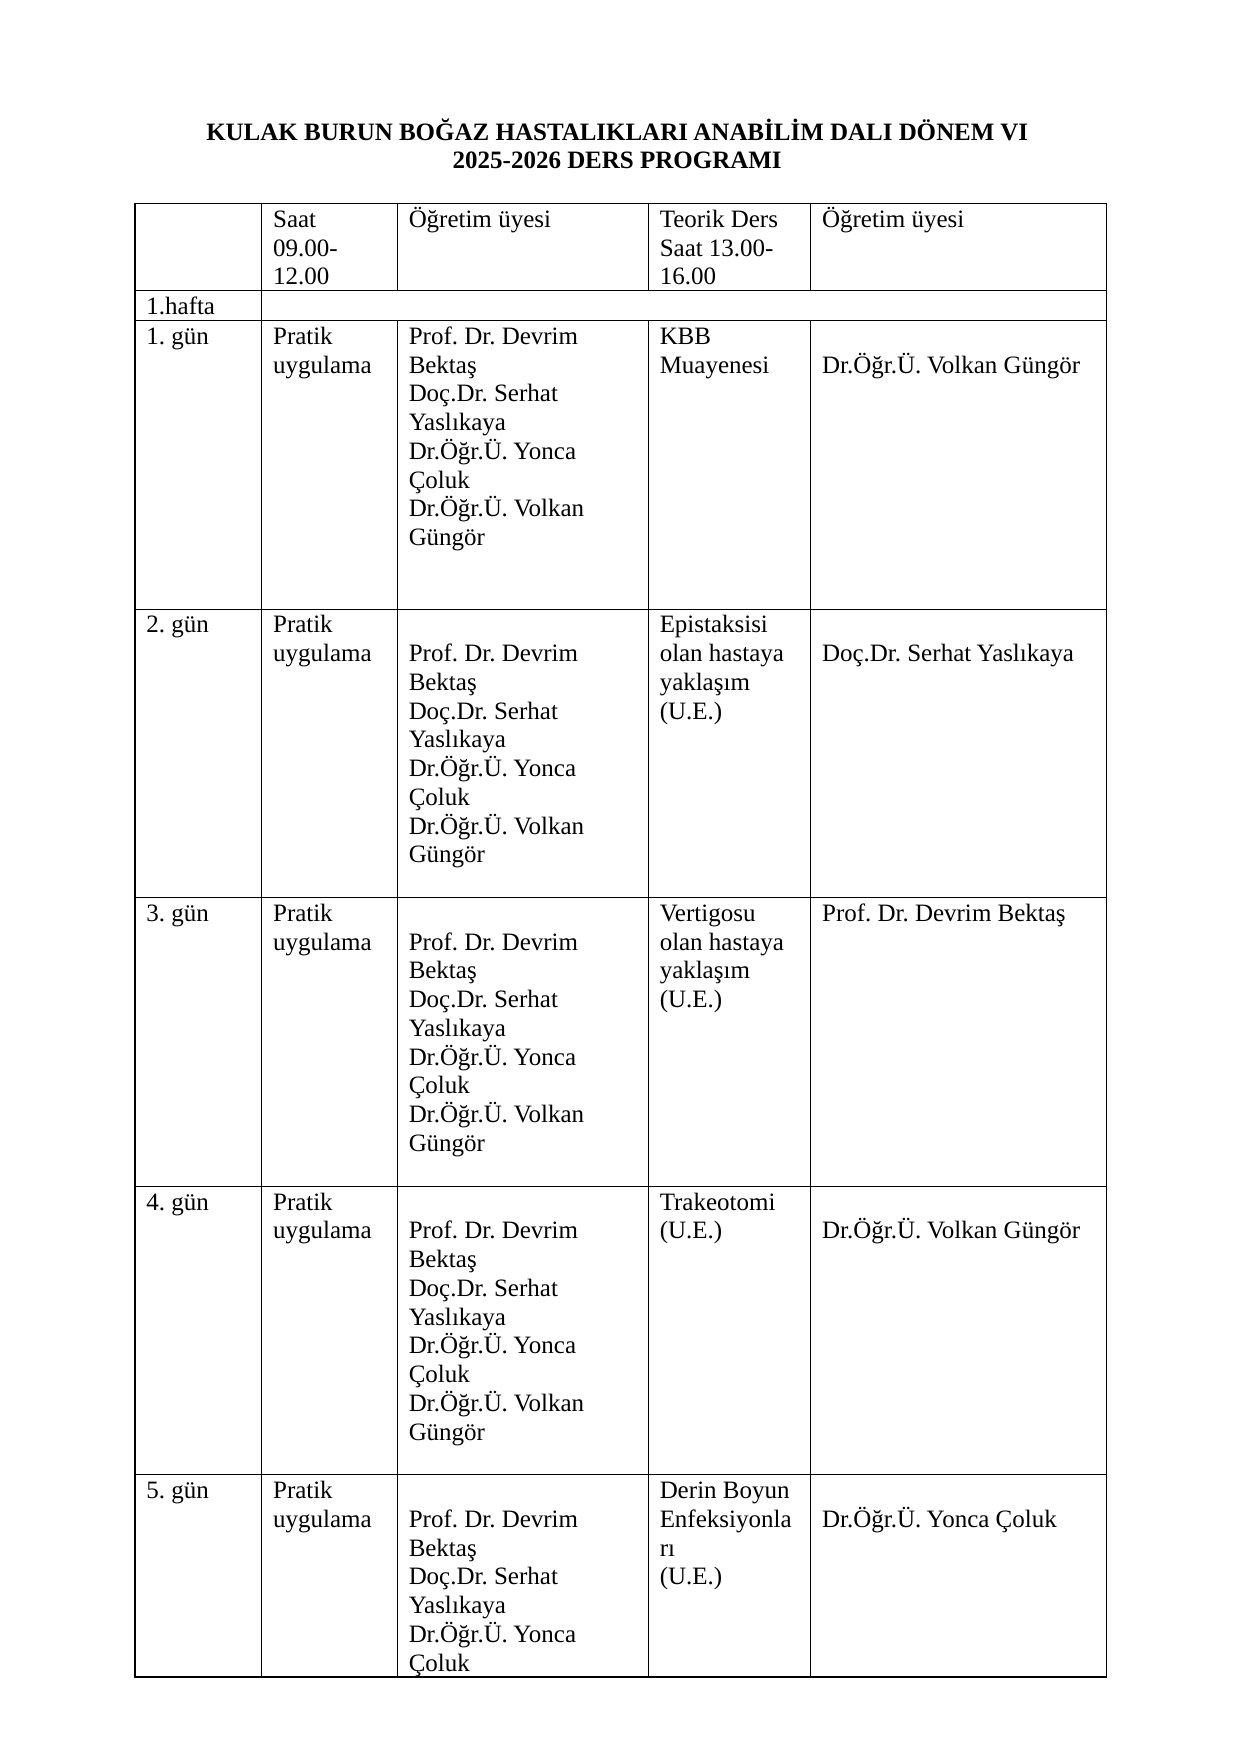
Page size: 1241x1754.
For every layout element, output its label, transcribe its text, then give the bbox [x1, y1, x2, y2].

text KULAK BURUN BOĞAZ HASTALIKLARI ANABİLİM DALI DÖNEM VI [148, 117, 1086, 145]
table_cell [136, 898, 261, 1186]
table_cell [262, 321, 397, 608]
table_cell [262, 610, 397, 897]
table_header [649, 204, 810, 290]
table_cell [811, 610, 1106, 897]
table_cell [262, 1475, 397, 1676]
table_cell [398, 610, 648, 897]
text 2025-2026 DERS PROGRAMI [148, 145, 1086, 174]
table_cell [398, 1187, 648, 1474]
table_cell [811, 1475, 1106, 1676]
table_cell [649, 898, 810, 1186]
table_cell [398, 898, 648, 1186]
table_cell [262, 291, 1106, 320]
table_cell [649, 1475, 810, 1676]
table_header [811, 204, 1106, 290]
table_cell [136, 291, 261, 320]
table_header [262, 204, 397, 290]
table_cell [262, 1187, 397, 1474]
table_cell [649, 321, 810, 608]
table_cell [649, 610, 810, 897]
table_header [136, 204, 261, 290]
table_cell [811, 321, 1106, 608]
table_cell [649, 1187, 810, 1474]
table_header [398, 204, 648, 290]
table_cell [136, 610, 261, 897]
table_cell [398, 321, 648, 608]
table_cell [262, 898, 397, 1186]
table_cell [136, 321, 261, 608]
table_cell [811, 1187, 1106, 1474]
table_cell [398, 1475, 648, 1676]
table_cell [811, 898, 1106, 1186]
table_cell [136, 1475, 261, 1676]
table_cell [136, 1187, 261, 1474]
